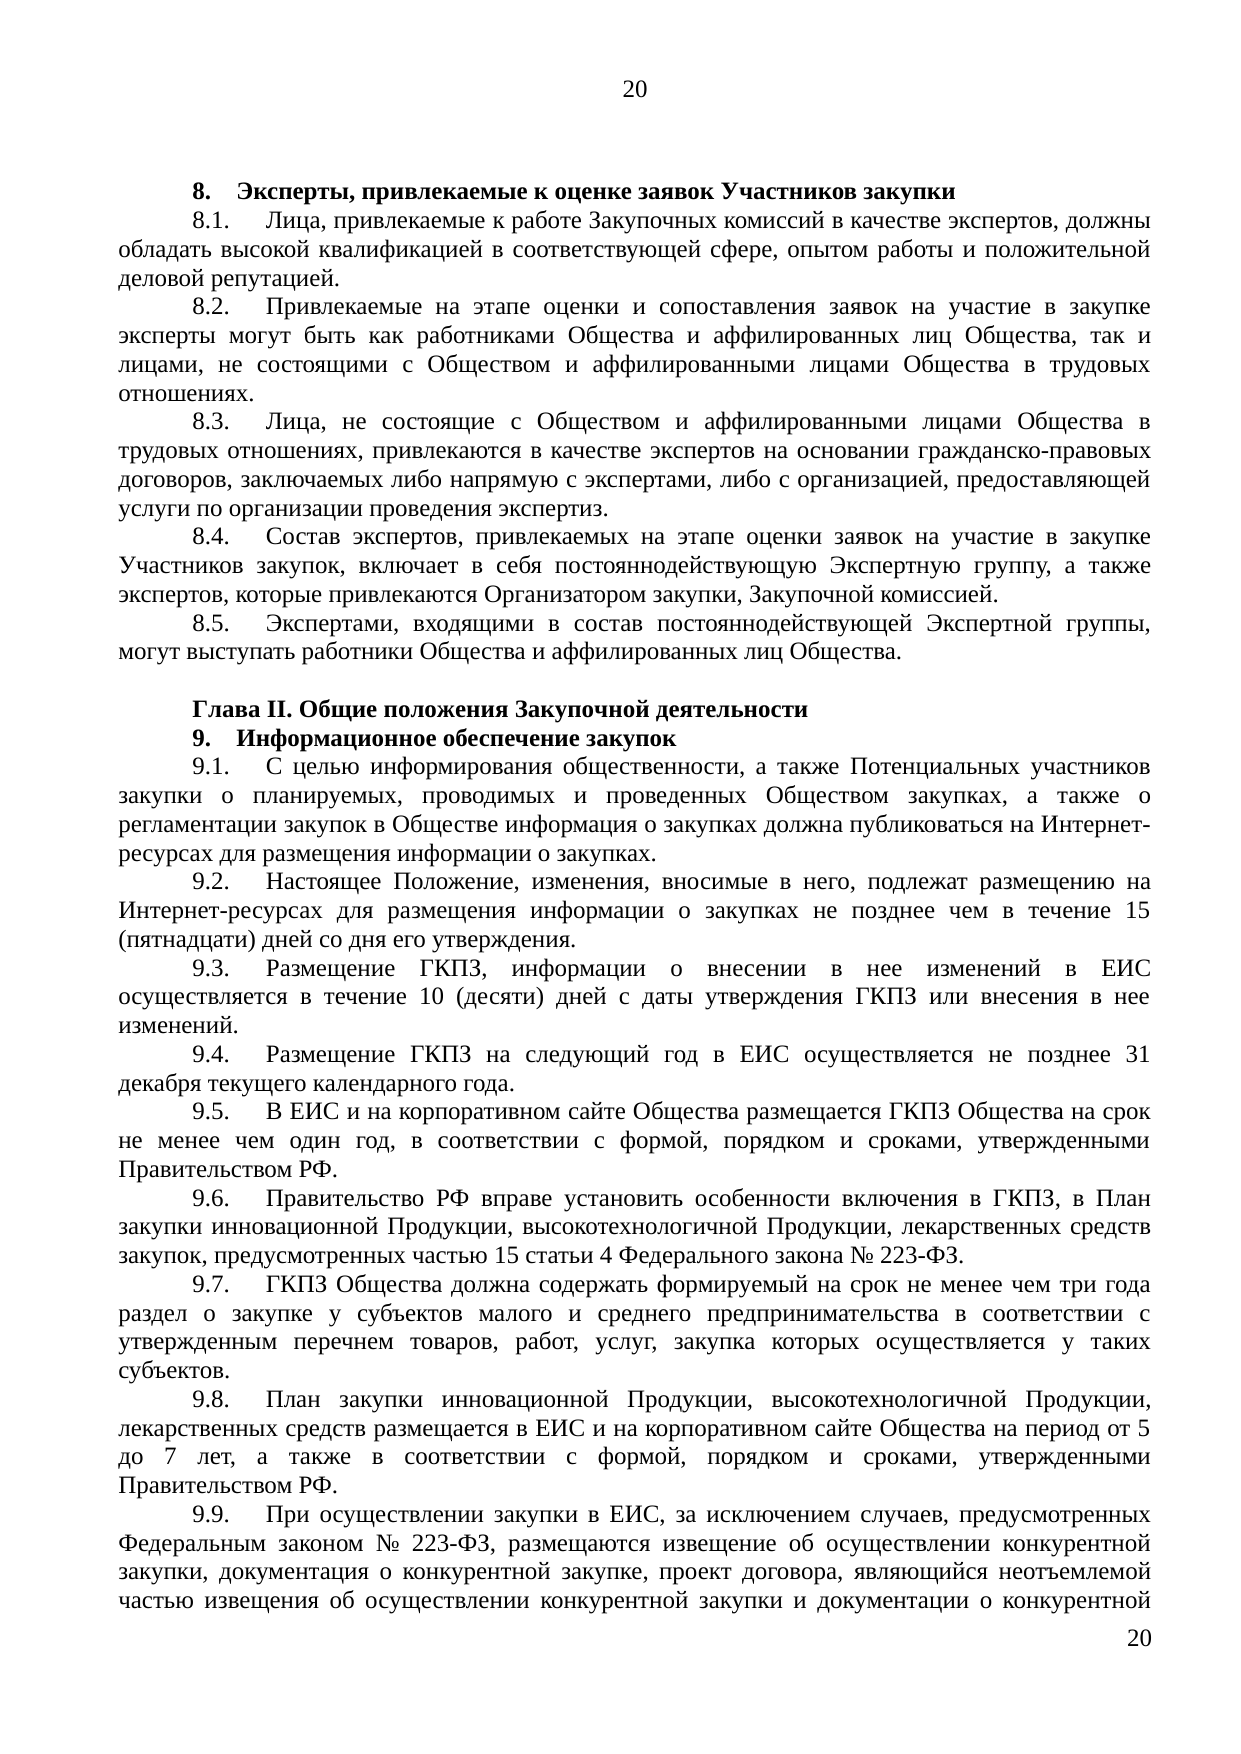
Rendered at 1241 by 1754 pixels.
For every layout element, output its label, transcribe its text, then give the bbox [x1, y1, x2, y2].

list Размещение ГКПЗ, информации о внесении в нее изменений в ЕИС осуществляется в течение 10 (десяти) дней с даты утверждения ГКПЗ или внесения в нее изменений. [118, 953, 1152, 1039]
list Состав экспертов, привлекаемых на этапе оценки заявок на участие в закупке Участников закупок, включает в себя постояннодействующую Экспертную группу, а также экспертов, которые привлекаются Организатором закупки, Закупочной комиссией. [118, 521, 1152, 608]
list Эксперты, привлекаемые к оценке заявок Участников закупки [118, 176, 1152, 205]
list С целью информирования общественности, а также Потенциальных участников закупки о планируемых, проводимых и проведенных Обществом закупках, а также о регламентации закупок в Обществе информация о закупках должна публиковаться на Интернет-ресурсах для размещения информации о закупках. [118, 751, 1152, 866]
list Размещение ГКПЗ на следующий год в ЕИС осуществляется не позднее 31 декабря текущего календарного года. [118, 1039, 1152, 1096]
list Лица, не состоящие с Обществом и аффилированными лицами Общества в трудовых отношениях, привлекаются в качестве экспертов на основании гражданско-правовых договоров, заключаемых либо напрямую с экспертами, либо с организацией, предоставляющей услуги по организации проведения экспертиз. [118, 406, 1152, 521]
list Настоящее Положение, изменения, вносимые в него, подлежат размещению на Интернет-ресурсах для размещения информации о закупках не позднее чем в течение 15 (пятнадцати) дней со дня его утверждения. [118, 866, 1152, 953]
list ГКПЗ Общества должна содержать формируемый на срок не менее чем три года раздел о закупке у субъектов малого и среднего предпринимательства в соответствии с утвержденным перечнем товаров, работ, услуг, закупка которых осуществляется у таких субъектов. [118, 1269, 1152, 1384]
text Глава II. Общие положения Закупочной деятельности [118, 694, 1122, 723]
list Экспертами, входящими в состав постояннодействующей Экспертной группы, могут выступать работники Общества и аффилированных лиц Общества. [118, 608, 1152, 665]
list Лица, привлекаемые к работе Закупочных комиссий в качестве экспертов, должны обладать высокой квалификацией в соответствующей сфере, опытом работы и положительной деловой репутацией. [118, 205, 1152, 291]
list Правительство РФ вправе установить особенности включения в ГКПЗ, в План закупки инновационной Продукции, высокотехнологичной Продукции, лекарственных средств закупок, предусмотренных частью 15 статьи 4 Федерального закона № 223-ФЗ. [118, 1183, 1152, 1269]
list Информационное обеспечение закупок [118, 723, 1152, 751]
list В ЕИС и на корпоративном сайте Общества размещается ГКПЗ Общества на срок не менее чем один год, в соответствии с формой, порядком и сроками, утвержденными Правительством РФ. [118, 1096, 1152, 1183]
list План закупки инновационной Продукции, высокотехнологичной Продукции, лекарственных средств размещается в ЕИС и на корпоративном сайте Общества на период от 5 до 7 лет, а также в соответствии с формой, порядком и сроками, утвержденными Правительством РФ. [118, 1384, 1152, 1499]
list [118, 1499, 1152, 1614]
list Привлекаемые на этапе оценки и сопоставления заявок на участие в закупке эксперты могут быть как работниками Общества и аффилированных лиц Общества, так и лицами, не состоящими с Обществом и аффилированными лицами Общества в трудовых отношениях. [118, 291, 1152, 406]
